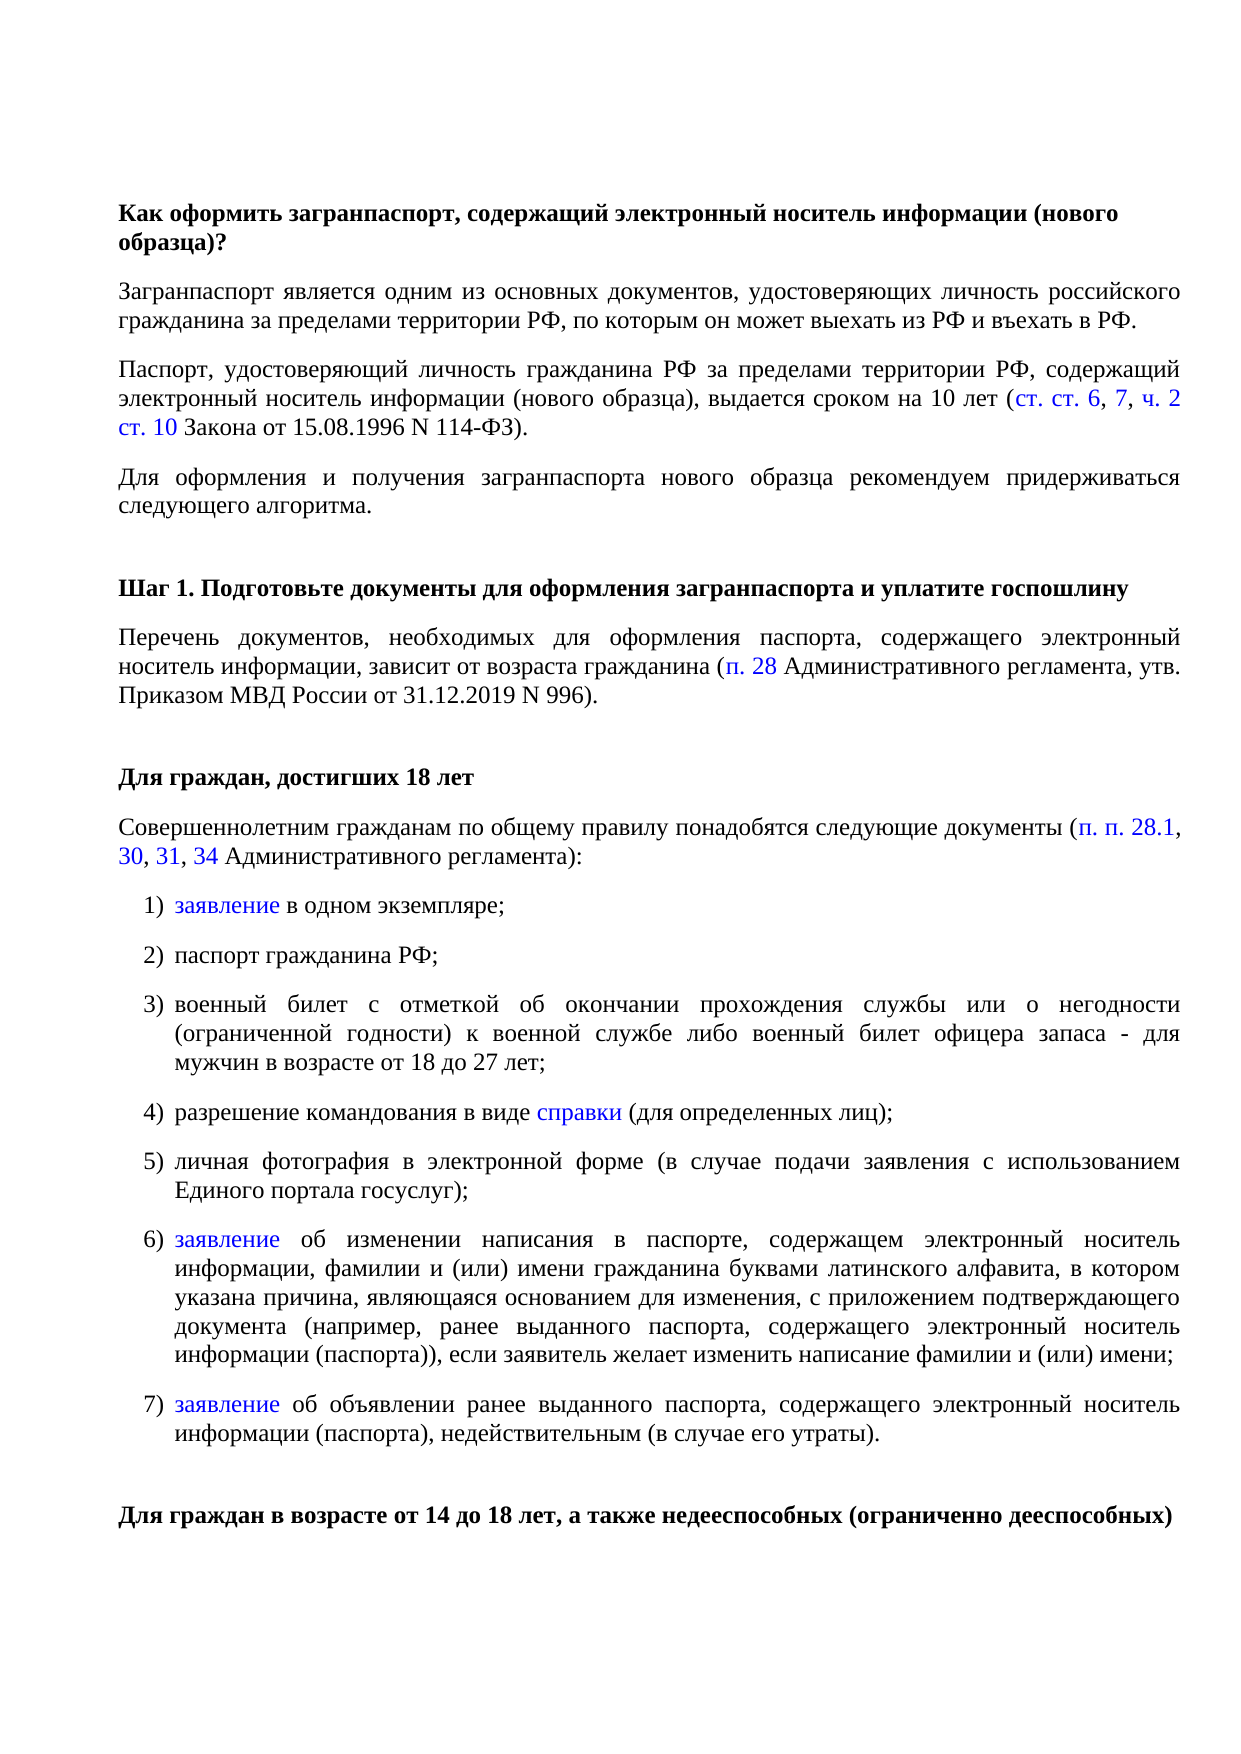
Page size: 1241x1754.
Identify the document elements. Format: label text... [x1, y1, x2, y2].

list заявление об изменении написания в паспорте, содержащем электронный носитель информации, фамилии и (или) имени гражданина буквами латинского алфавита, в котором указана причина, являющаяся основанием для изменения, с приложением подтверждающего документа (например, ранее выданного паспорта, содержащего электронный носитель информации (паспорта)), если заявитель желает изменить написание фамилии и (или) имени; [143, 1224, 1181, 1368]
text Для оформления и получения загранпаспорта нового образца рекомендуем придерживаться следующего алгоритма. [118, 462, 1181, 519]
text Паспорт, удостоверяющий личность гражданина РФ за пределами территории РФ, содержащий электронный носитель информации (нового образца), выдается сроком на 10 лет (ст. ст. 6, 7, ч. 2 ст. 10 Закона от 15.08.1996 N 114-ФЗ). [118, 354, 1181, 441]
list заявление об объявлении ранее выданного паспорта, содержащего электронный носитель информации (паспорта), недействительным (в случае его утраты). [143, 1389, 1181, 1447]
text Совершеннолетним гражданам по общему правилу понадобятся следующие документы (п. п. 28.1, 30, 31, 34 Административного регламента): [118, 812, 1181, 869]
text Как оформить загранпаспорт, содержащий электронный носитель информации (нового образца)? [118, 198, 1181, 255]
text Для граждан, достигших 18 лет [118, 762, 1181, 791]
text Для граждан в возрасте от 14 до 18 лет, а также недееспособных (ограниченно дееспособных) [118, 1500, 1181, 1529]
text Шаг 1. Подготовьте документы для оформления загранпаспорта и уплатите госпошлину [118, 573, 1181, 602]
text Загранпаспорт является одним из основных документов, удостоверяющих личность российского гражданина за пределами территории РФ, по которым он может выехать из РФ и въехать в РФ. [118, 276, 1181, 334]
list разрешение командования в виде справки (для определенных лиц); [143, 1097, 1181, 1125]
list личная фотография в электронной форме (в случае подачи заявления с использованием Единого портала госуслуг); [143, 1146, 1181, 1204]
list паспорт гражданина РФ; [143, 940, 1181, 969]
list военный билет с отметкой об окончании прохождения службы или о негодности (ограниченной годности) к военной службе либо военный билет офицера запаса - для мужчин в возрасте от 18 до 27 лет; [143, 989, 1181, 1076]
text Перечень документов, необходимых для оформления паспорта, содержащего электронный носитель информации, зависит от возраста гражданина (п. 28 Административного регламента, утв. Приказом МВД России от 31.12.2019 N 996). [118, 622, 1181, 709]
list заявление в одном экземпляре; [143, 890, 1181, 919]
